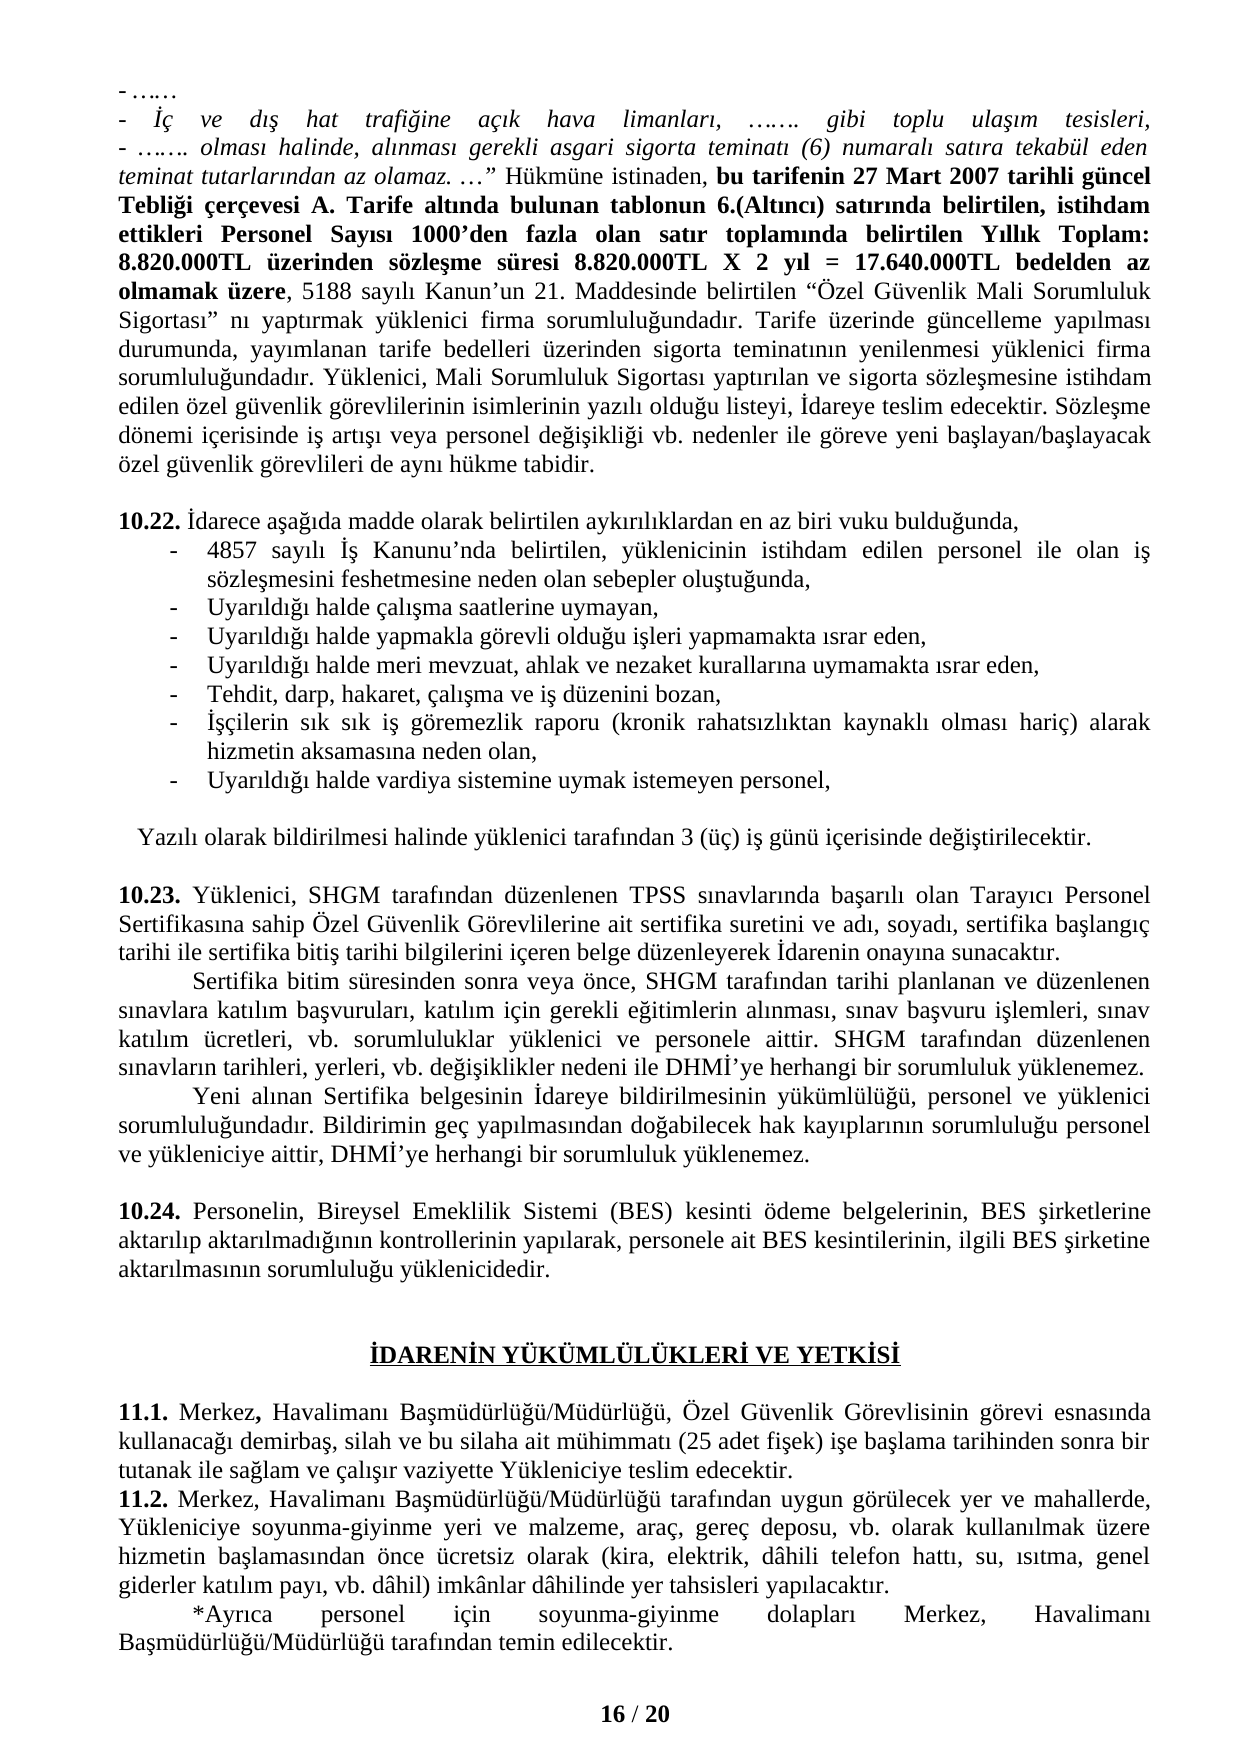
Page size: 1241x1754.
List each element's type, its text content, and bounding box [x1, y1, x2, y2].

text - …… [118, 75, 1152, 104]
text Sertifika bitim süresinden sonra veya önce, SHGM tarafından tarihi planlanan ve düzenlenen sınavlara katılım başvuruları, katılım için gerekli eğitimlerin alınması, sınav başvuru işlemleri, sınav katılım ücretleri, vb. sorumluluklar yüklenici ve personele aittir. SHGM tarafından düzenlenen sınavların tarihleri, yerleri, vb. değişiklikler nedeni ile DHMİ’ye herhangi bir sorumluluk yüklenemez. [118, 966, 1152, 1081]
text Yeni alınan Sertifika belgesinin İdareye bildirilmesinin yükümlülüğü, personel ve yüklenici sorumluluğundadır. Bildirimin geç yapılmasından doğabilecek hak kayıplarının sorumluluğu personel ve yükleniciye aittir, DHMİ’ye herhangi bir sorumluluk yüklenemez. [118, 1081, 1152, 1167]
text 11.1. Merkez, Havalimanı Başmüdürlüğü/Müdürlüğü, Özel Güvenlik Görevlisinin görevi esnasında kullanacağı demirbaş, silah ve bu silaha ait mühimmatı (25 adet fişek) işe başlama tarihinden sonra bir tutanak ile sağlam ve çalışır vaziyette Yükleniciye teslim edecektir. [118, 1397, 1152, 1484]
list İşçilerin sık sık iş göremezlik raporu (kronik rahatsızlıktan kaynaklı olması hariç) alarak hizmetin aksamasına neden olan, [169, 707, 1152, 765]
text 10.22. İdarece aşağıda madde olarak belirtilen aykırılıklardan en az biri vuku bulduğunda, [118, 506, 1152, 535]
list Uyarıldığı halde çalışma saatlerine uymayan, [169, 592, 1152, 621]
text *Ayrıca personel için soyunma-giyinme dolapları Merkez, Havalimanı Başmüdürlüğü/Müdürlüğü tarafından temin edilecektir. [118, 1599, 1152, 1656]
text İDARENİN YÜKÜMLÜLÜKLERİ VE YETKİSİ [118, 1340, 1152, 1369]
text 10.23. Yüklenici, SHGM tarafından düzenlenen TPSS sınavlarında başarılı olan Tarayıcı Personel Sertifikasına sahip Özel Güvenlik Görevlilerine ait sertifika suretini ve adı, soyadı, sertifika başlangıç tarihi ile sertifika bitiş tarihi bilgilerini içeren belge düzenleyerek İdarenin onayına sunacaktır. [118, 880, 1152, 966]
list Tehdit, darp, hakaret, çalışma ve iş düzenini bozan, [169, 679, 1152, 707]
list 4857 sayılı İş Kanunu’nda belirtilen, yüklenicinin istihdam edilen personel ile olan iş sözleşmesini feshetmesine neden olan sebepler oluştuğunda, [169, 535, 1152, 592]
text 11.2. Merkez, Havalimanı Başmüdürlüğü/Müdürlüğü tarafından uygun görülecek yer ve mahallerde, Yükleniciye soyunma-giyinme yeri ve malzeme, araç, gereç deposu, vb. olarak kullanılmak üzere hizmetin başlamasından önce ücretsiz olarak (kira, elektrik, dâhili telefon hattı, su, ısıtma, genel giderler katılım payı, vb. dâhil) imkânlar dâhilinde yer tahsisleri yapılacaktır. [118, 1484, 1152, 1599]
text Yazılı olarak bildirilmesi halinde yüklenici tarafından 3 (üç) iş günü içerisinde değiştirilecektir. [118, 822, 1152, 851]
list Uyarıldığı halde vardiya sistemine uymak istemeyen personel, [169, 765, 1152, 794]
text - İç ve dış hat trafiğine açık hava limanları, ……. gibi toplu ulaşım tesisleri, - ……. olması halinde, alınması gerekli asgari sigorta teminatı (6) numaralı satıra tekabül eden teminat tutarlarından az olamaz. …” Hükmüne istinaden, bu tarifenin 27 Mart 2007 tarihli güncel Tebliği çerçevesi A. Tarife altında bulunan tablonun 6.(Altıncı) satırında belirtilen, istihdam ettikleri Personel Sayısı 1000’den fazla olan satır toplamında belirtilen Yıllık Toplam: 8.820.000TL üzerinden sözleşme süresi 8.820.000TL X 2 yıl = 17.640.000TL bedelden az olmamak üzere, 5188 sayılı Kanun’un 21. Maddesinde belirtilen “Özel Güvenlik Mali Sorumluluk Sigortası” nı yaptırmak yüklenici firma sorumluluğundadır. Tarife üzerinde güncelleme yapılması durumunda, yayımlanan tarife bedelleri üzerinden sigorta teminatının yenilenmesi yüklenici firma sorumluluğundadır. Yüklenici, Mali Sorumluluk Sigortası yaptırılan ve sigorta sözleşmesine istihdam edilen özel güvenlik görevlilerinin isimlerinin yazılı olduğu listeyi, İdareye teslim edecektir. Sözleşme dönemi içerisinde iş artışı veya personel değişikliği vb. nedenler ile göreve yeni başlayan/başlayacak özel güvenlik görevlileri de aynı hükme tabidir. [118, 104, 1152, 477]
list Uyarıldığı halde meri mevzuat, ahlak ve nezaket kurallarına uymamakta ısrar eden, [169, 650, 1152, 679]
text 10.24. Personelin, Bireysel Emeklilik Sistemi (BES) kesinti ödeme belgelerinin, BES şirketlerine aktarılıp aktarılmadığının kontrollerinin yapılarak, personele ait BES kesintilerinin, ilgili BES şirketine aktarılmasının sorumluluğu yüklenicidedir. [118, 1196, 1152, 1282]
list Uyarıldığı halde yapmakla görevli olduğu işleri yapmamakta ısrar eden, [169, 621, 1152, 650]
